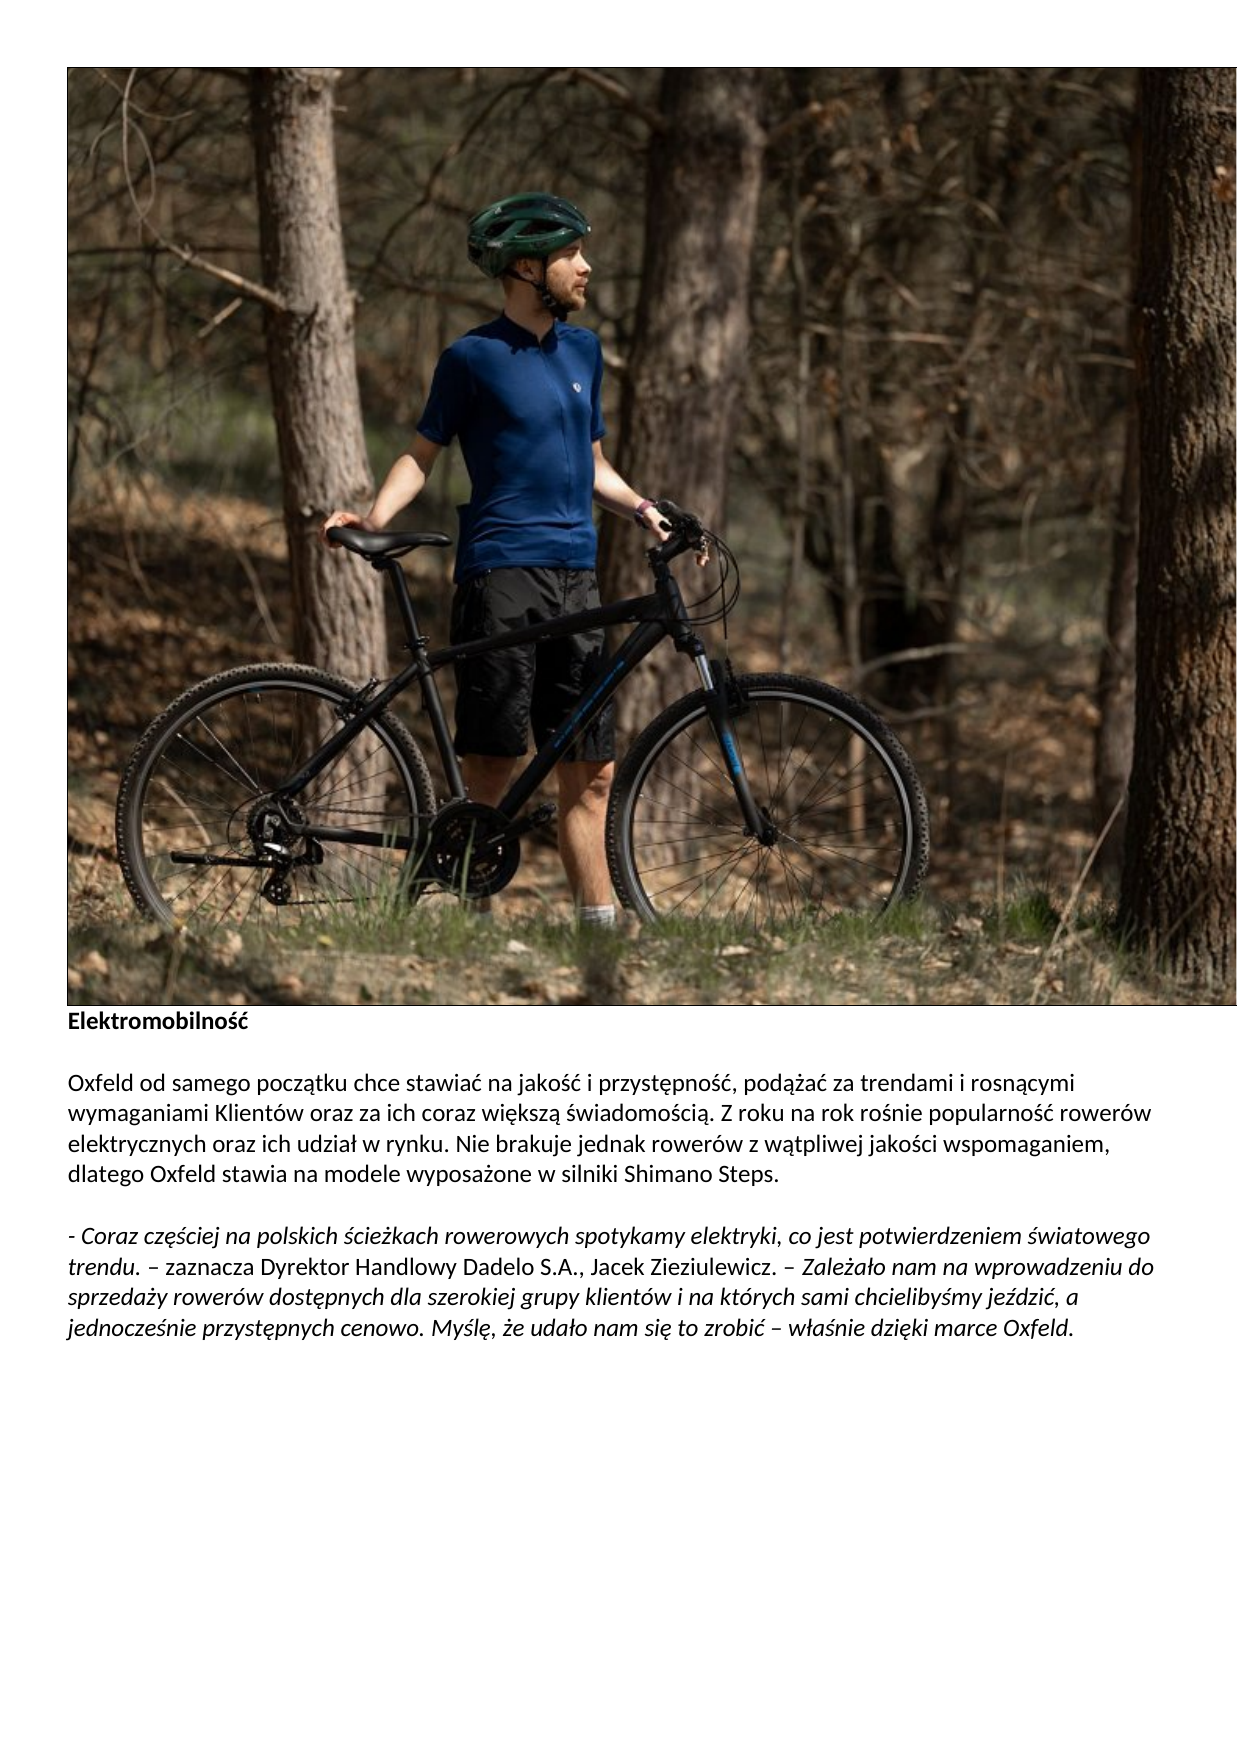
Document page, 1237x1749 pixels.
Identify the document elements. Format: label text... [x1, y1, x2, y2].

picture [68, 68, 1237, 1005]
text Oxfeld od samego początku chce stawiać na jakość i przystępność, podążać za trendami i rosnącymi wymaganiami Klientów oraz za ich coraz większą świadomością. Z roku na rok rośnie popularność rowerów elektrycznych oraz ich udział w rynku. Nie brakuje jednak rowerów z wątpliwej jakości wspomaganiem, dlatego Oxfeld stawia na modele wyposażone w silniki Shimano Steps. [68, 1067, 1169, 1189]
text - Coraz częściej na polskich ścieżkach rowerowych spotykamy elektryki, co jest potwierdzeniem światowego trendu. – zaznacza Dyrektor Handlowy Dadelo S.A., Jacek Zieziulewicz. – Zależało nam na wprowadzeniu do sprzedaży rowerów dostępnych dla szerokiej grupy klientów i na których sami chcielibyśmy jeździć, a jednocześnie przystępnych cenowo. Myślę, że udało nam się to zrobić – właśnie dzięki marce Oxfeld. [68, 1220, 1169, 1342]
text Elektromobilność [68, 1006, 1169, 1036]
